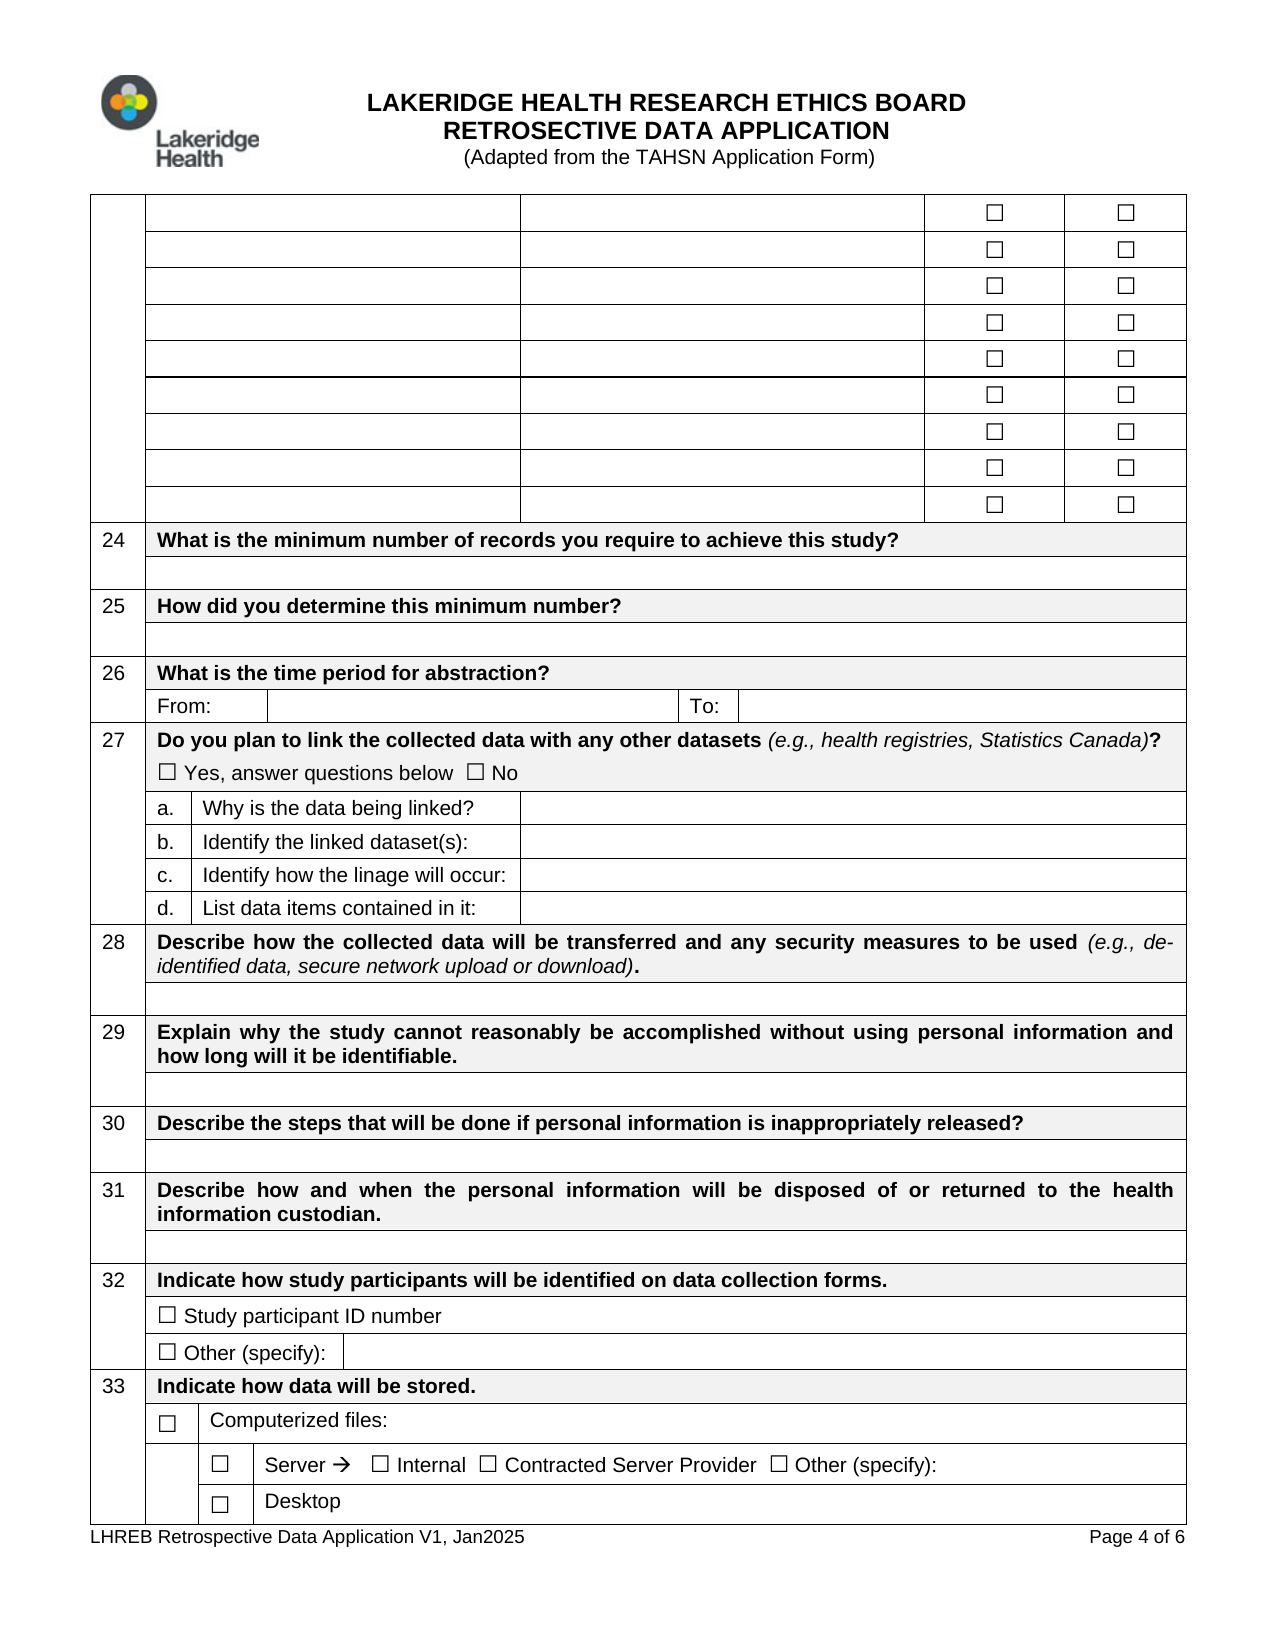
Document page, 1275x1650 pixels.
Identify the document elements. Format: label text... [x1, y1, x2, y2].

table_cell 25 [91, 590, 145, 656]
picture [101, 75, 259, 167]
table_cell [521, 792, 1186, 824]
table_cell [521, 414, 924, 449]
table_cell [521, 195, 924, 231]
table_cell [146, 1140, 1186, 1172]
table_cell What is the time period for abstraction? [146, 657, 1186, 689]
table_cell Describe the steps that will be done if personal information is inappropriately released? [146, 1107, 1186, 1139]
table_cell [521, 268, 924, 303]
table_cell Describe how and when the personal information will be disposed of or returned to the health information custodian. [146, 1173, 1186, 1229]
table_cell [199, 1444, 253, 1484]
table_cell 27 [91, 723, 145, 924]
table_cell [1065, 378, 1186, 413]
table_cell How did you determine this minimum number? [146, 590, 1186, 622]
table_cell 31 [91, 1173, 145, 1263]
table_cell [268, 690, 678, 722]
table_cell [1065, 195, 1186, 231]
table_cell [521, 859, 1186, 891]
table_cell Study participant ID number [146, 1297, 1186, 1333]
table_cell [521, 341, 924, 376]
table_cell Describe how the collected data will be transferred and any security measures to be used (e.g., de-identified data, secure network upload or download). [146, 925, 1186, 982]
table_cell [146, 1404, 198, 1443]
table_cell [146, 378, 520, 413]
table_cell [521, 892, 1186, 924]
table_cell 28 [91, 925, 145, 1015]
table_cell [1065, 450, 1186, 486]
table_cell [344, 1334, 1186, 1369]
table_cell [199, 1485, 253, 1524]
table_cell [146, 487, 520, 522]
table_cell [1065, 305, 1186, 340]
table_cell [925, 305, 1064, 340]
table_cell [925, 487, 1064, 522]
table_cell [521, 450, 924, 486]
table_cell Desktop [254, 1485, 1186, 1524]
table_cell Why is the data being linked? [192, 792, 520, 824]
table_cell [146, 1444, 198, 1524]
table_cell List data items contained in it: [192, 892, 520, 924]
table_cell [521, 825, 1186, 858]
table_cell 30 [91, 1107, 145, 1172]
table_cell b. [146, 825, 191, 858]
table_cell [146, 1073, 1186, 1106]
table_cell [146, 341, 520, 376]
table_cell a. [146, 792, 191, 824]
table_cell [1065, 487, 1186, 522]
table_cell [1065, 341, 1186, 376]
table_cell [925, 378, 1064, 413]
table_cell 24 [91, 523, 145, 589]
table_cell [739, 690, 1186, 722]
table_cell [1065, 268, 1186, 303]
table_cell [146, 305, 520, 340]
table_cell [146, 623, 1186, 656]
table_cell Do you plan to link the collected data with any other datasets (e.g., health registries, Statistics Canada)? Yes, answer questions below No [146, 723, 1186, 791]
table_cell Identify the linked dataset(s): [192, 825, 520, 858]
table_cell Explain why the study cannot reasonably be accomplished without using personal information and how long will it be identifiable. [146, 1016, 1186, 1072]
table_cell [146, 450, 520, 486]
table_cell 29 [91, 1016, 145, 1106]
table_cell [925, 414, 1064, 449]
table_cell [925, 232, 1064, 267]
table_cell Other (specify): [146, 1334, 343, 1369]
table_cell [146, 1231, 1186, 1263]
table_cell 32 [91, 1264, 145, 1369]
table_cell Server Internal Contracted Server Provider Other (specify): [254, 1444, 1186, 1484]
table_cell [146, 983, 1186, 1015]
table_cell [925, 450, 1064, 486]
table_cell [1065, 414, 1186, 449]
table_cell [146, 268, 520, 303]
table_cell [146, 195, 520, 231]
table_cell [146, 557, 1186, 589]
table_cell 33 [91, 1370, 145, 1524]
table_cell [146, 414, 520, 449]
table_cell From: [146, 690, 267, 722]
table_cell [521, 487, 924, 522]
table_cell Identify how the linage will occur: [192, 859, 520, 891]
table_cell [925, 268, 1064, 303]
table_cell [925, 341, 1064, 376]
table_cell c. [146, 859, 191, 891]
table_cell To: [679, 690, 738, 722]
table_cell What is the minimum number of records you require to achieve this study? [146, 523, 1186, 556]
table_cell Indicate how study participants will be identified on data collection forms. [146, 1264, 1186, 1296]
table_cell [521, 305, 924, 340]
table_cell Indicate how data will be stored. [146, 1370, 1186, 1402]
table_cell [925, 195, 1064, 231]
table_cell [1065, 232, 1186, 267]
table_cell 26 [91, 657, 145, 722]
table_cell d. [146, 892, 191, 924]
table_cell [521, 232, 924, 267]
table_cell [521, 378, 924, 413]
table_cell [146, 232, 520, 267]
table_cell Computerized files: [199, 1404, 1186, 1443]
